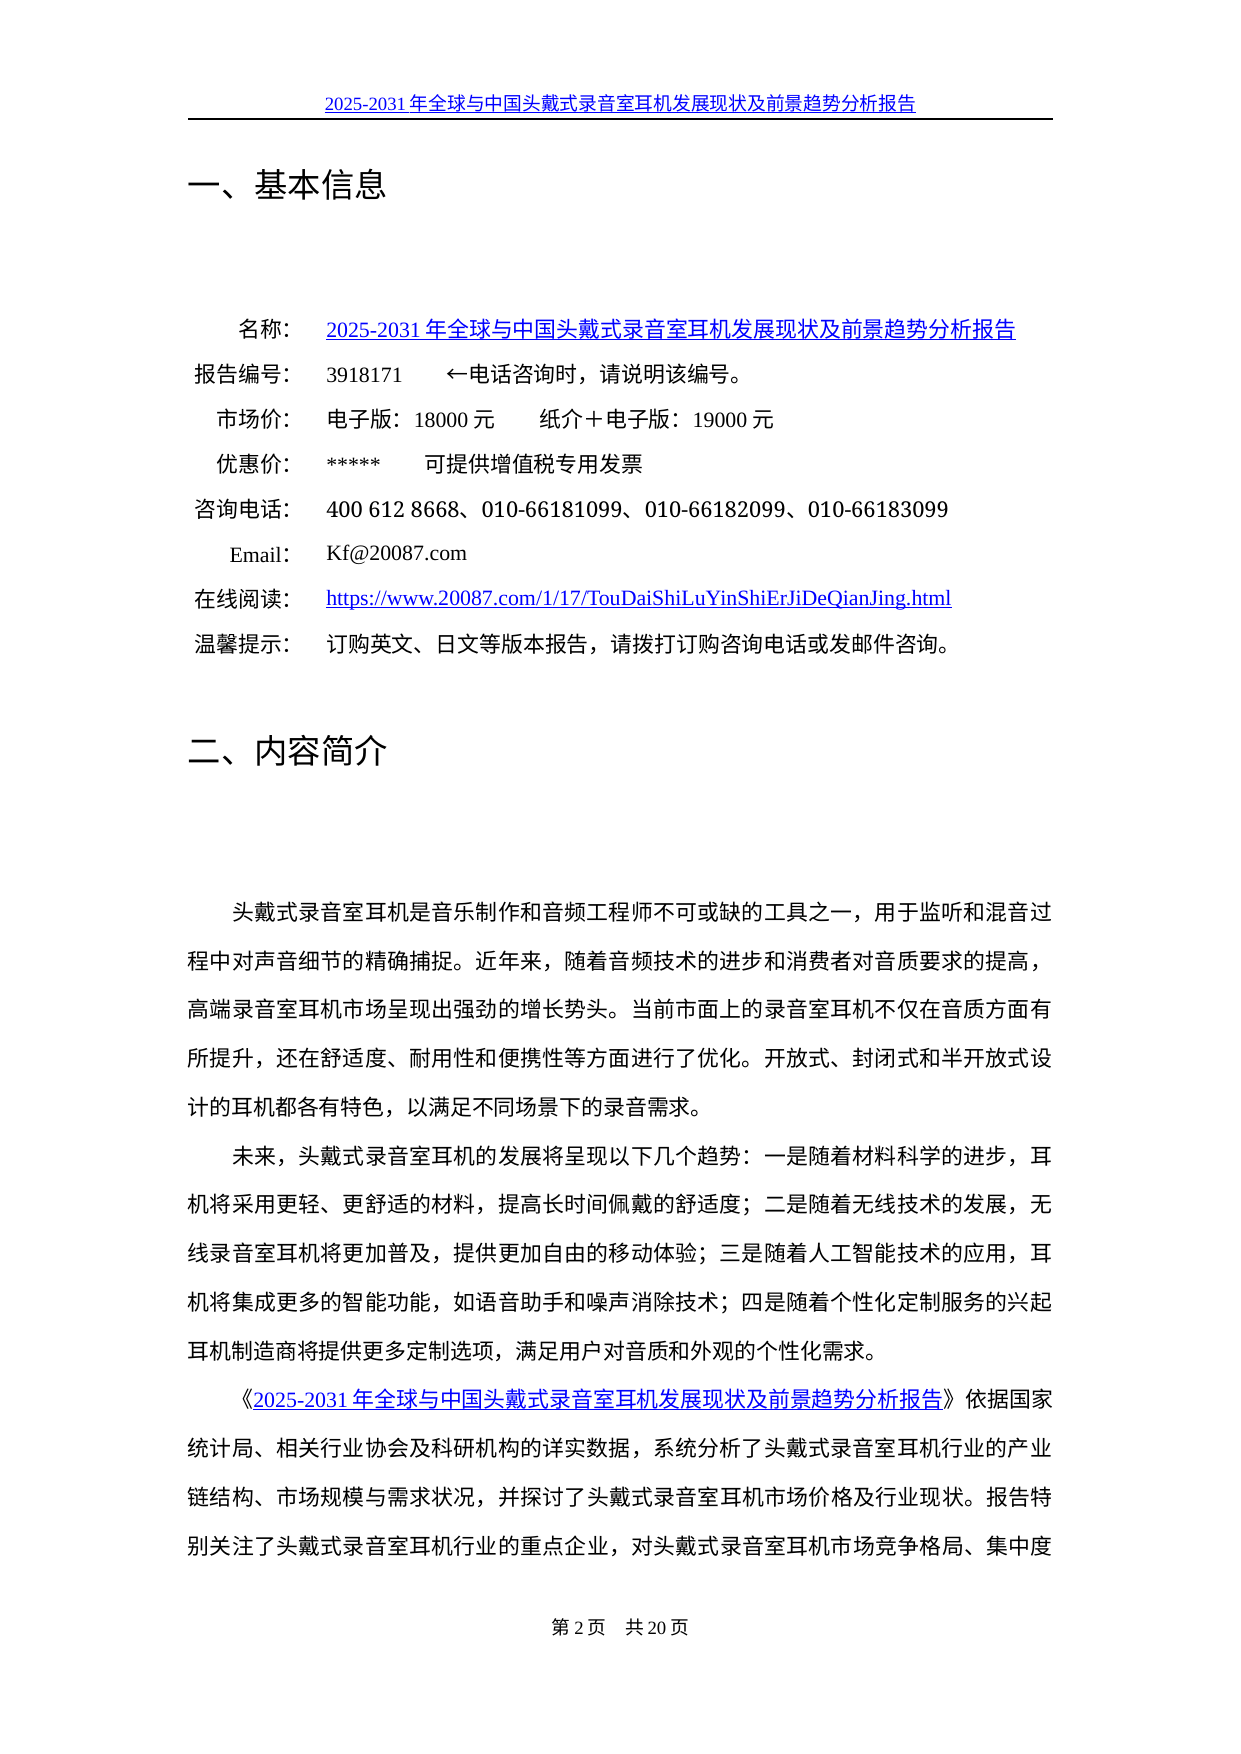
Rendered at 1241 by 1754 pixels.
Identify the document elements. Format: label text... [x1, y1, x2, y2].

title 一、基本信息 [187, 150, 1053, 215]
table_cell 3918171 ←电话咨询时，请说明该编号。 [315, 357, 1073, 402]
table_cell 温馨提示： [167, 627, 315, 672]
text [187, 894, 1053, 1561]
table_cell 咨询电话： [167, 492, 315, 537]
table_header 名称： [167, 312, 315, 357]
table_cell 电子版：18000 元 纸介＋电子版：19000 元 [315, 402, 1073, 447]
table_header 2025-2031年全球与中国头戴式录音室耳机发展现状及前景趋势分析报告 [315, 312, 1073, 357]
table_cell 优惠价： [167, 447, 315, 492]
table_cell 在线阅读： [167, 582, 315, 627]
table_cell Email： [167, 537, 315, 582]
table_cell 报告编号： [167, 357, 315, 402]
table_cell 400 612 8668、010-66181099、010-66182099、010-66183099 [315, 492, 1073, 537]
title 二、内容简介 [187, 717, 1053, 782]
table_cell ***** 可提供增值税专用发票 [315, 447, 1073, 492]
table_cell 市场价： [167, 402, 315, 447]
table_cell [315, 582, 1073, 627]
table_cell Kf@20087.com [315, 537, 1073, 582]
table_cell 订购英文、日文等版本报告，请拨打订购咨询电话或发邮件咨询。 [315, 627, 1073, 672]
